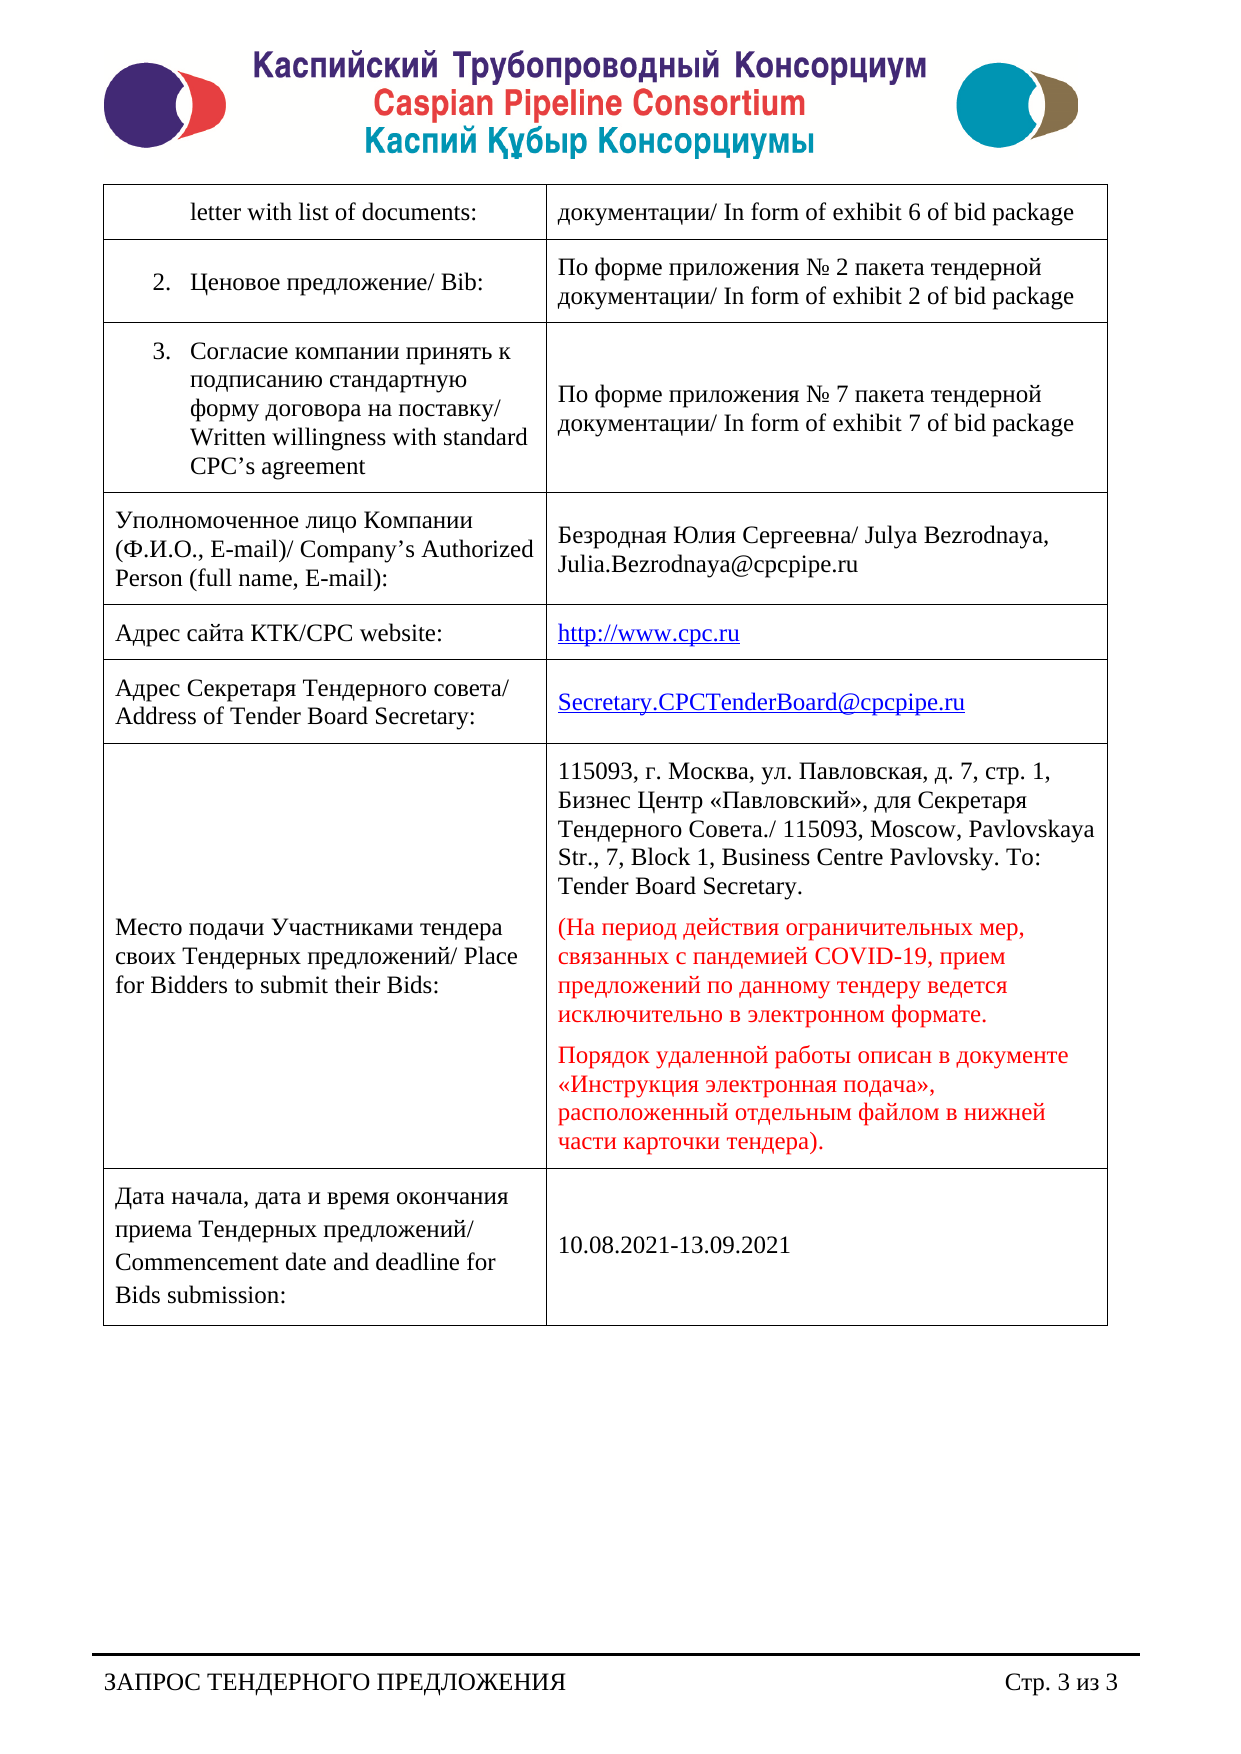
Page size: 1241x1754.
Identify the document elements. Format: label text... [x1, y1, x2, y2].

table_cell Адрес сайта КТК/CPC website: [104, 605, 546, 659]
table_cell По форме приложения № 2 пакета тендерной документации/ In form of exhibit 2 of bid package [547, 240, 1107, 322]
table_cell http://www.cpc.ru [547, 605, 1107, 659]
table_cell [104, 185, 546, 239]
table_cell Место подачи Участниками тендера своих Тендерных предложений/ Place for Bidders to submit their Bids: [104, 744, 546, 1167]
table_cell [547, 185, 1107, 239]
table_cell По форме приложения № 7 пакета тендерной документации/ In form of exhibit 7 of bid package [547, 323, 1107, 492]
table_cell Дата начала, дата и время окончания приема Тендерных предложений/ Commencement date and deadline for Bids submission: [104, 1169, 546, 1325]
table_cell Уполномоченное лицо Компании (Ф.И.О., E-mail)/ Company’s Authorized Person (full name, E-mail): [104, 493, 546, 604]
table_cell 115093, г. Москва, ул. Павловская, д. 7, стр. 1, Бизнес Центр «Павловский», для Секретаря Тендерного Совета./ 115093, Moscow, Pavlovskaya Str., 7, Block 1, Business Centre Pavlovsky. To: Tender Board Secretary. (На период действия ограничительных мер, связанных с пандемией COVID-19, прием предложений по данному тендеру ведется исключительно в электронном формате. Порядок удаленной работы описан в документе «Инструкция электронная подача», расположенный отдельным файлом в нижней части карточки тендера). [547, 744, 1107, 1167]
table_cell 10.08.2021-13.09.2021 [547, 1169, 1107, 1325]
table_cell Согласие компании принять к подписанию стандартную форму договора на поставку/ Written willingness with standard CPC’s agreement [104, 323, 546, 492]
table_cell Secretary.CPCTenderBoard@cpcpipe.ru [547, 660, 1107, 743]
table_cell Адрес Секретаря Тендерного совета/ Address of Tender Board Secretary: [104, 660, 546, 743]
table_cell Безродная Юлия Сергеевна/ Julya Bezrodnaya, Julia.Bezrodnaya@cpcpipe.ru [547, 493, 1107, 604]
table_cell Ценовое предложение/ Bib: [104, 240, 546, 322]
